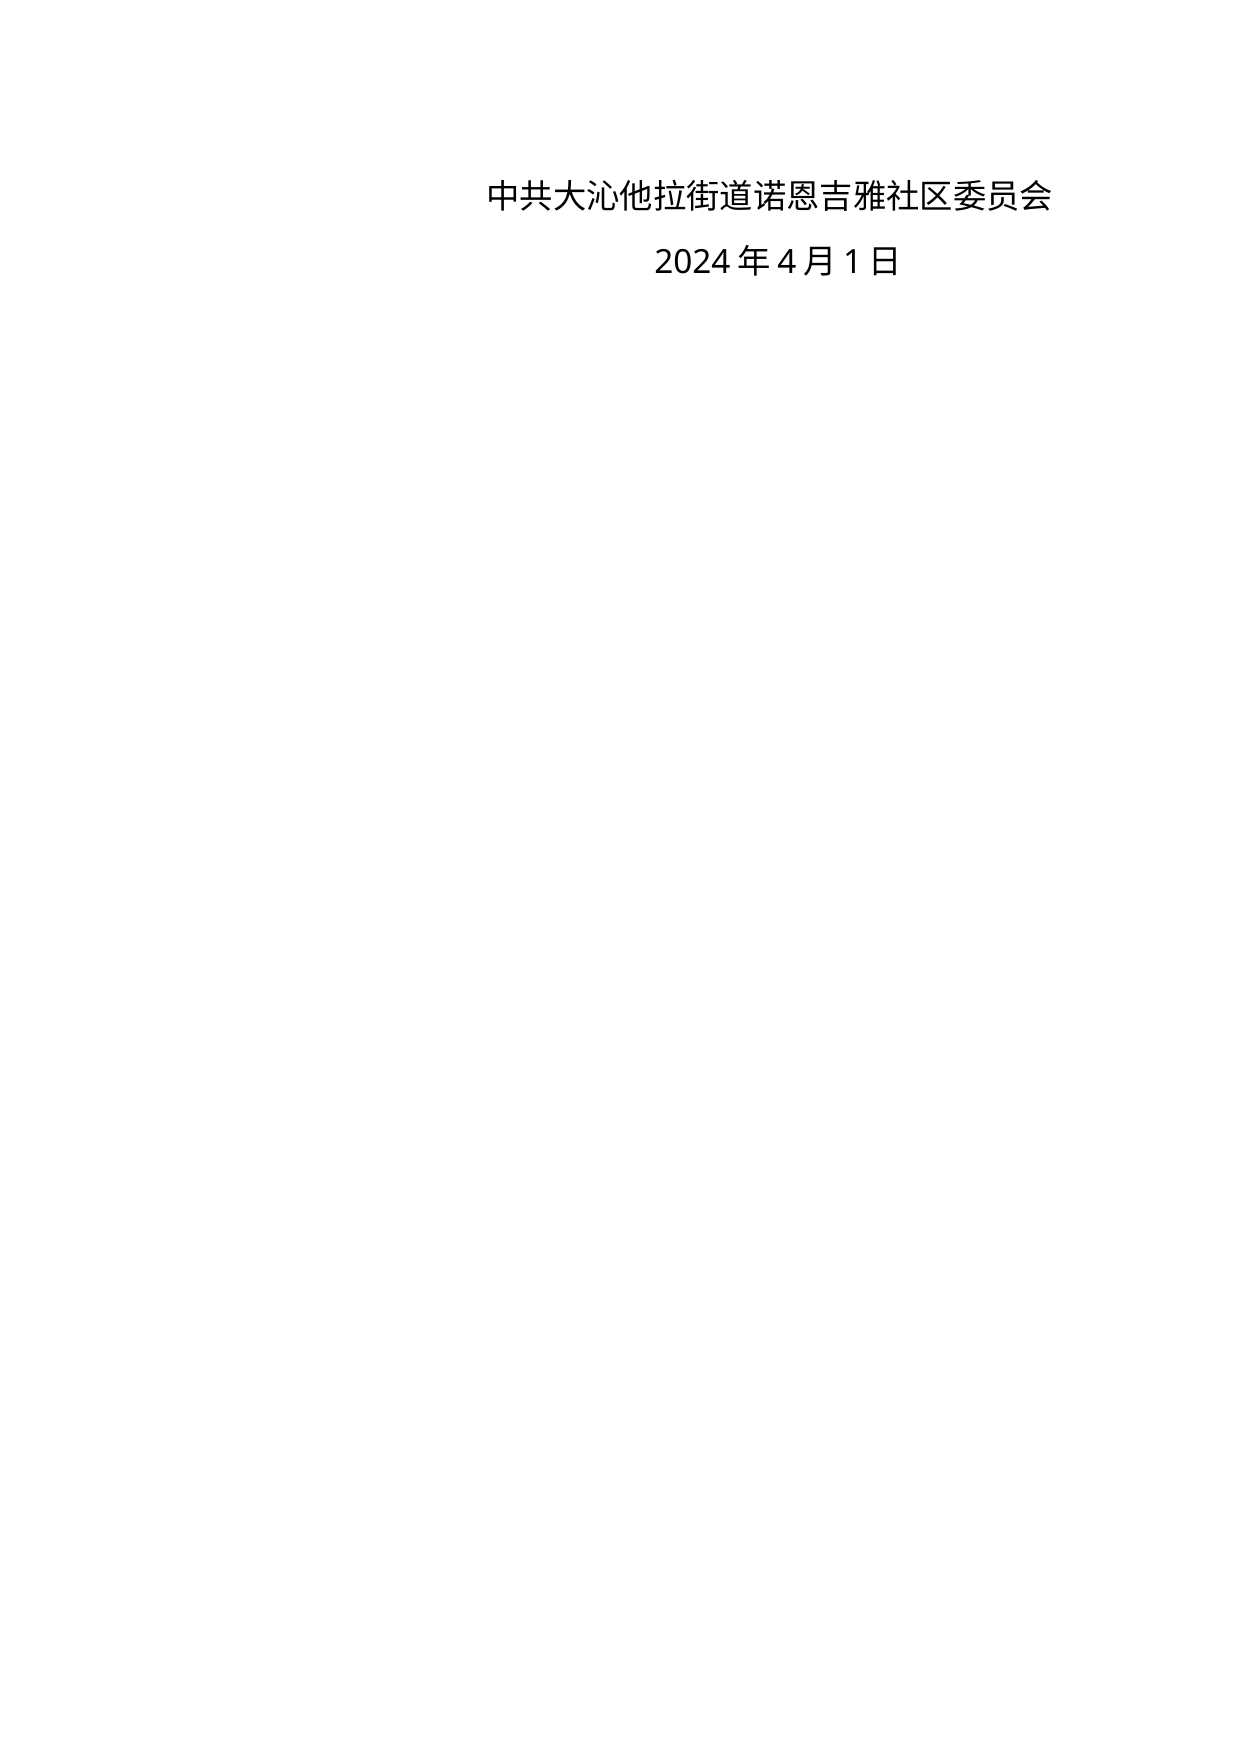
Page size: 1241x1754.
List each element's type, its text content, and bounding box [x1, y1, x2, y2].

text 中共大沁他拉街道诺恩吉雅社区委员会 [187, 162, 1053, 227]
text 2024年4月1日 [187, 227, 1053, 292]
